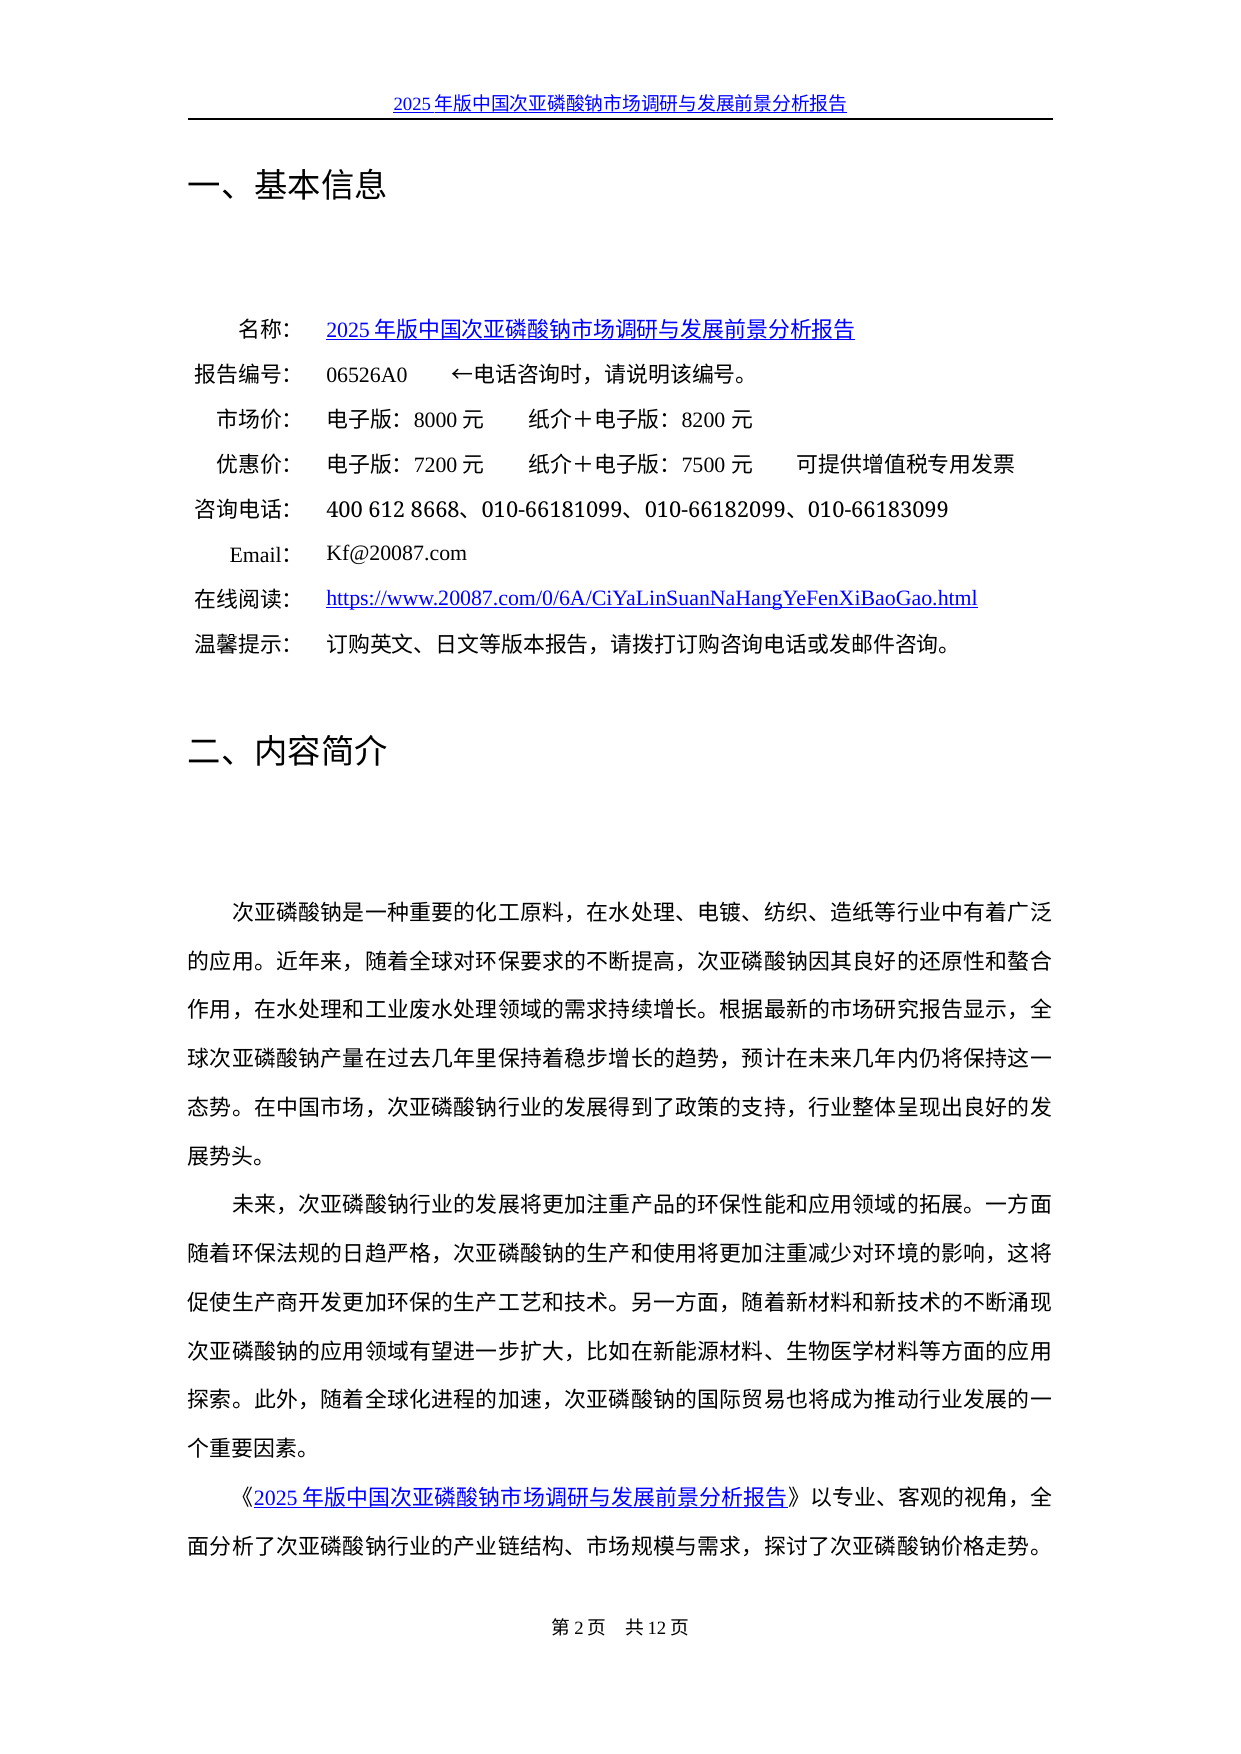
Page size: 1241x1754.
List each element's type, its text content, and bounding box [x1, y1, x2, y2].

table_cell Email： [167, 537, 315, 582]
table_cell 优惠价： [167, 447, 315, 492]
table_cell 报告编号： [167, 357, 315, 402]
table_cell 咨询电话： [167, 492, 315, 537]
table_cell 电子版：8000 元 纸介＋电子版：8200 元 [315, 402, 1073, 447]
title 二、内容简介 [187, 717, 1053, 782]
table_cell 订购英文、日文等版本报告，请拨打订购咨询电话或发邮件咨询。 [315, 627, 1073, 672]
table_cell 400 612 8668、010-66181099、010-66182099、010-66183099 [315, 492, 1073, 537]
table_cell 电子版：7200 元 纸介＋电子版：7500 元 可提供增值税专用发票 [315, 447, 1073, 492]
table_header 名称： [167, 312, 315, 357]
table_cell 在线阅读： [167, 582, 315, 627]
table_cell 市场价： [167, 402, 315, 447]
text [187, 894, 1053, 1561]
table_cell Kf@20087.com [315, 537, 1073, 582]
table_cell [315, 582, 1073, 627]
table_cell 温馨提示： [167, 627, 315, 672]
table_header 2025年版中国次亚磷酸钠市场调研与发展前景分析报告 [315, 312, 1073, 357]
table_cell 06526A0 ←电话咨询时，请说明该编号。 [315, 357, 1073, 402]
title 一、基本信息 [187, 150, 1053, 215]
